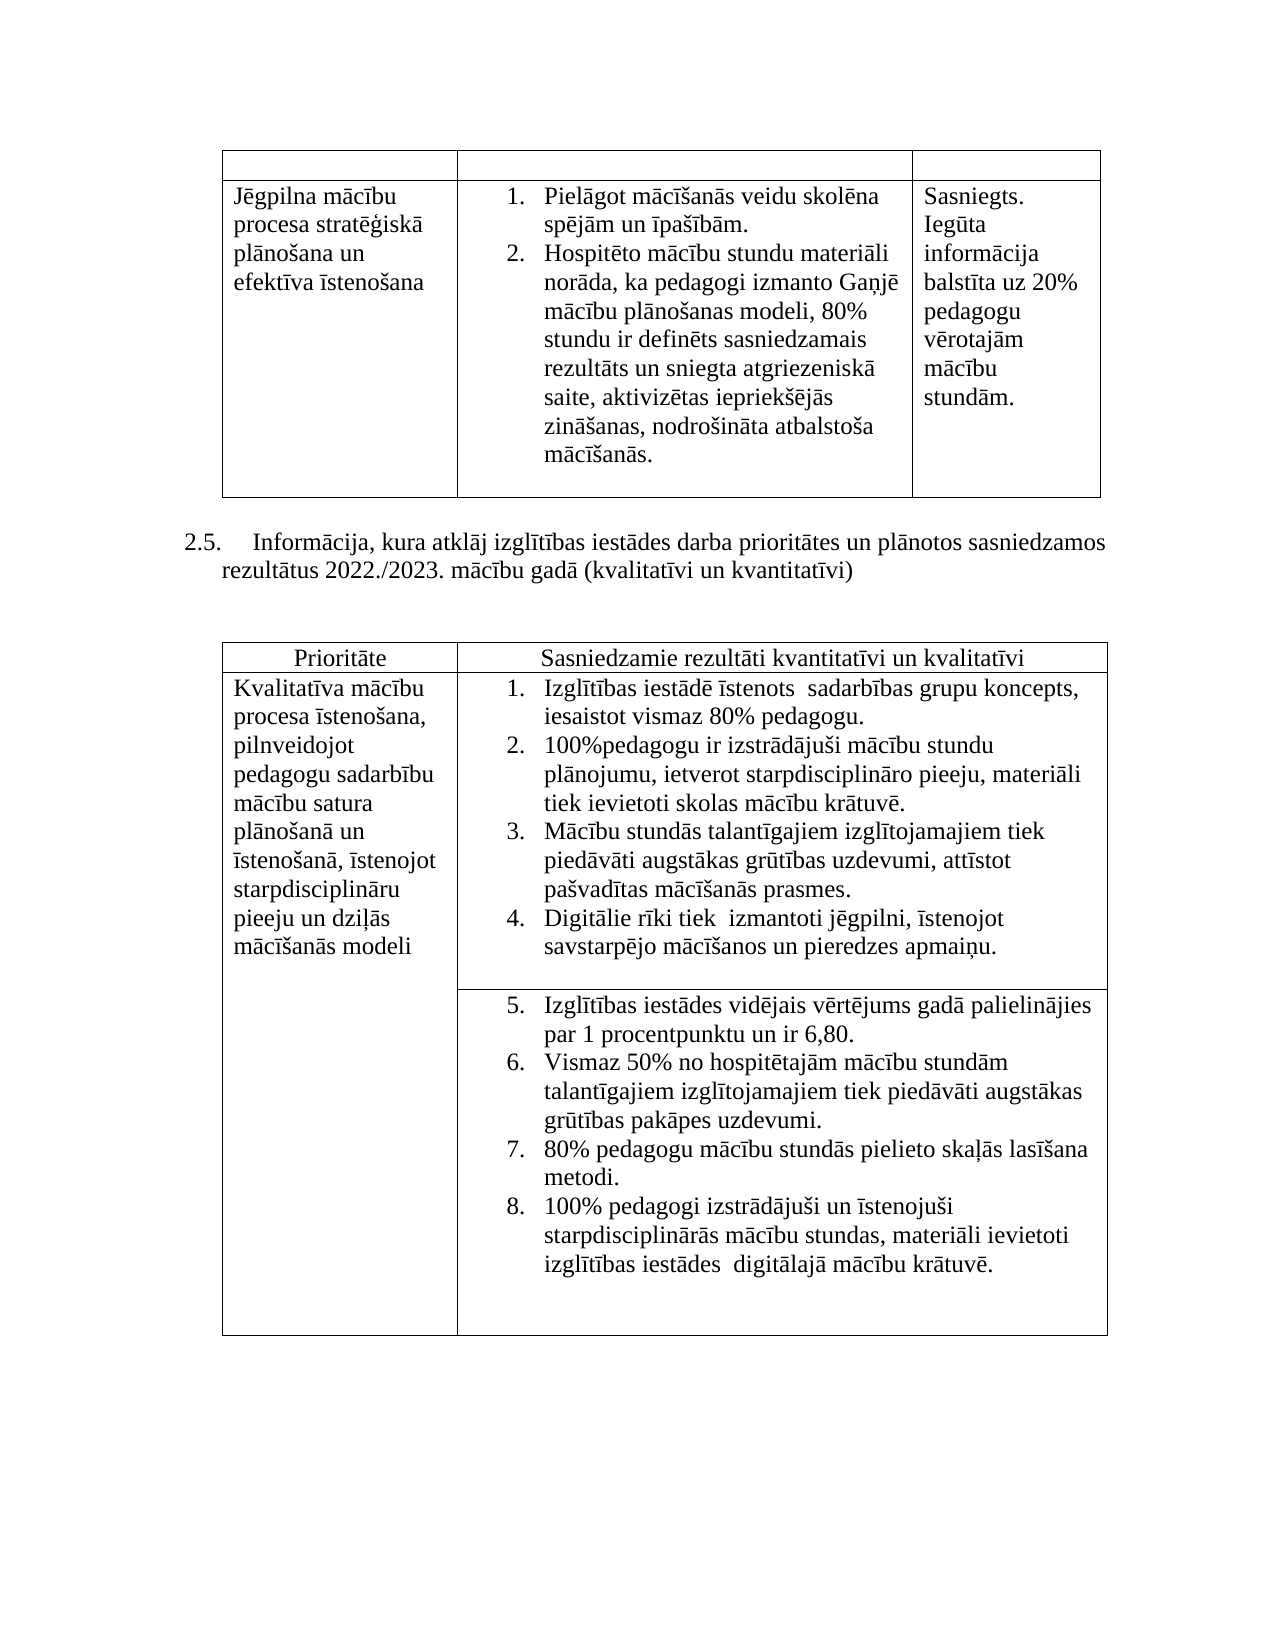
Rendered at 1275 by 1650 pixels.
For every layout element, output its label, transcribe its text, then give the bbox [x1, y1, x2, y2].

table_cell Pielāgot mācīšanās veidu skolēna spējām un īpašībām. Hospitēto mācību stundu materiāli norāda, ka pedagogi izmanto Gaņjē mācību plānošanas modeli, 80% stundu ir definēts sasniedzamais rezultāts un sniegta atgriezeniskā saite, aktivizētas iepriekšējās zināšanas, nodrošināta atbalstoša mācīšanās. [458, 181, 912, 497]
table_cell Izglītības iestādes vidējais vērtējums gadā palielinājies par 1 procentpunktu un ir 6,80. Vismaz 50% no hospitētajām mācību stundām talantīgajiem izglītojamajiem tiek piedāvāti augstākas grūtības pakāpes uzdevumi. 80% pedagogu mācību stundās pielieto skaļās lasīšana metodi. 100% pedagogi izstrādājuši un īstenojuši starpdisciplinārās mācību stundas, materiāli ievietoti izglītības iestādes digitālajā mācību krātuvē. [458, 990, 1107, 1335]
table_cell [458, 151, 912, 180]
list Informācija, kura atklāj izglītības iestādes darba prioritātes un plānotos sasniedzamos rezultātus 2022./2023. mācību gadā (kvalitatīvi un kvantitatīvi) [184, 527, 1157, 584]
table_header Sasniedzamie rezultāti kvantitatīvi un kvalitatīvi [458, 643, 1107, 672]
table_cell Izglītības iestādē īstenots sadarbības grupu koncepts, iesaistot vismaz 80% pedagogu. 100%pedagogu ir izstrādājuši mācību stundu plānojumu, ietverot starpdisciplināro pieeju, materiāli tiek ievietoti skolas mācību krātuvē. Mācību stundās talantīgajiem izglītojamajiem tiek piedāvāti augstākas grūtības uzdevumi, attīstot pašvadītas mācīšanās prasmes. Digitālie rīki tiek izmantoti jēgpilni, īstenojot savstarpējo mācīšanos un pieredzes apmaiņu. [458, 673, 1107, 989]
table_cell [223, 151, 457, 180]
table_cell Sasniegts. Iegūta informācija balstīta uz 20% pedagogu vērotajām mācību stundām. [913, 181, 1100, 497]
table_cell Jēgpilna mācību procesa stratēģiskā plānošana un efektīva īstenošana [223, 181, 457, 497]
table_header Prioritāte [223, 643, 457, 672]
table_cell Kvalitatīva mācību procesa īstenošana, pilnveidojot pedagogu sadarbību mācību satura plānošanā un īstenošanā, īstenojot starpdisciplināru pieeju un dziļās mācīšanās modeli [223, 673, 457, 1335]
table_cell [913, 151, 1100, 180]
